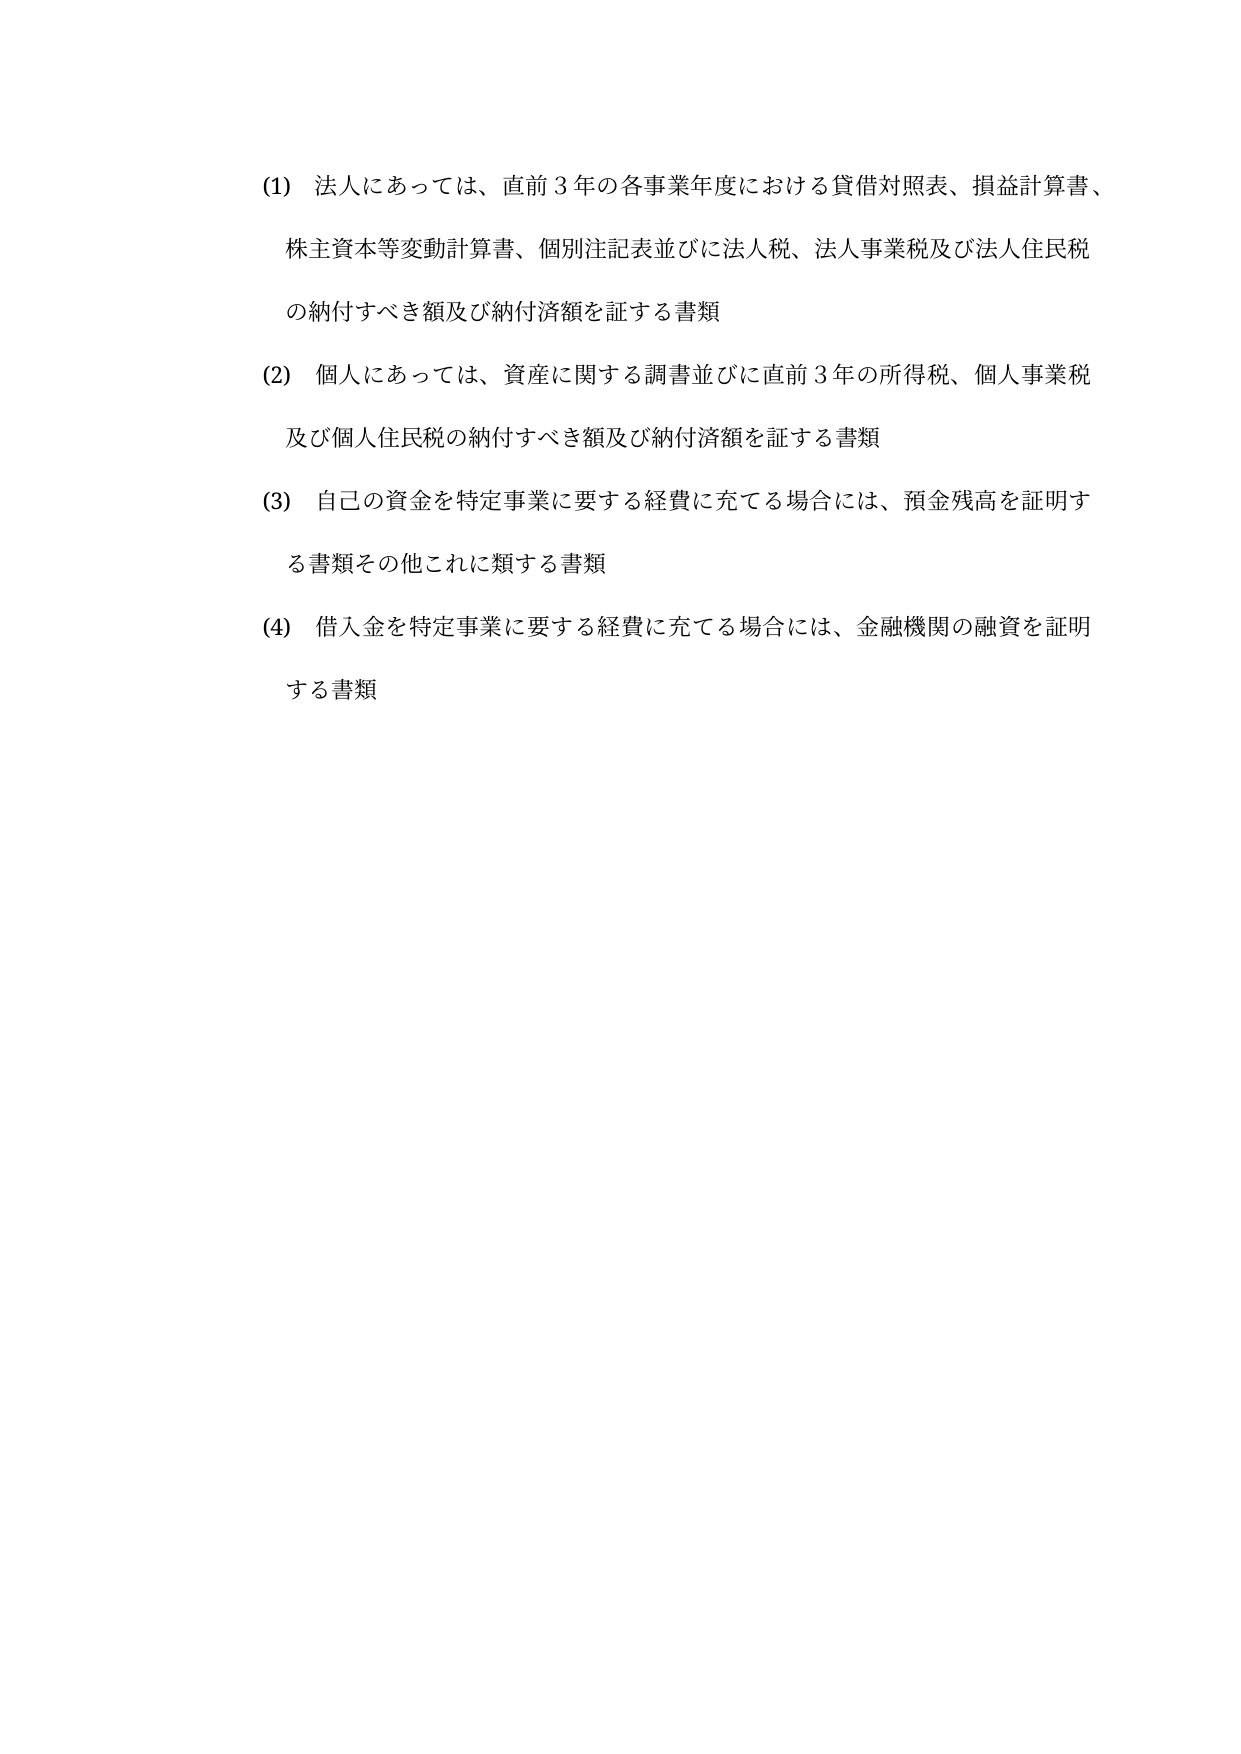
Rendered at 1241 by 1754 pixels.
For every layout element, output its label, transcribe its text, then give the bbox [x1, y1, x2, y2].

text (2) 個人にあっては、資産に関する調書並びに直前３年の所得税、個人事業税及び個人住民税の納付すべき額及び納付済額を証する書類 [262, 342, 1092, 468]
text (1) 法人にあっては、直前３年の各事業年度における貸借対照表、損益計算書、株主資本等変動計算書、個別注記表並びに法人税、法人事業税及び法人住民税の納付すべき額及び納付済額を証する書類 [262, 153, 1092, 342]
text (3) 自己の資金を特定事業に要する経費に充てる場合には、預金残高を証明する書類その他これに類する書類 [262, 468, 1092, 594]
text (4) 借入金を特定事業に要する経費に充てる場合には、金融機関の融資を証明する書類 [262, 594, 1092, 720]
